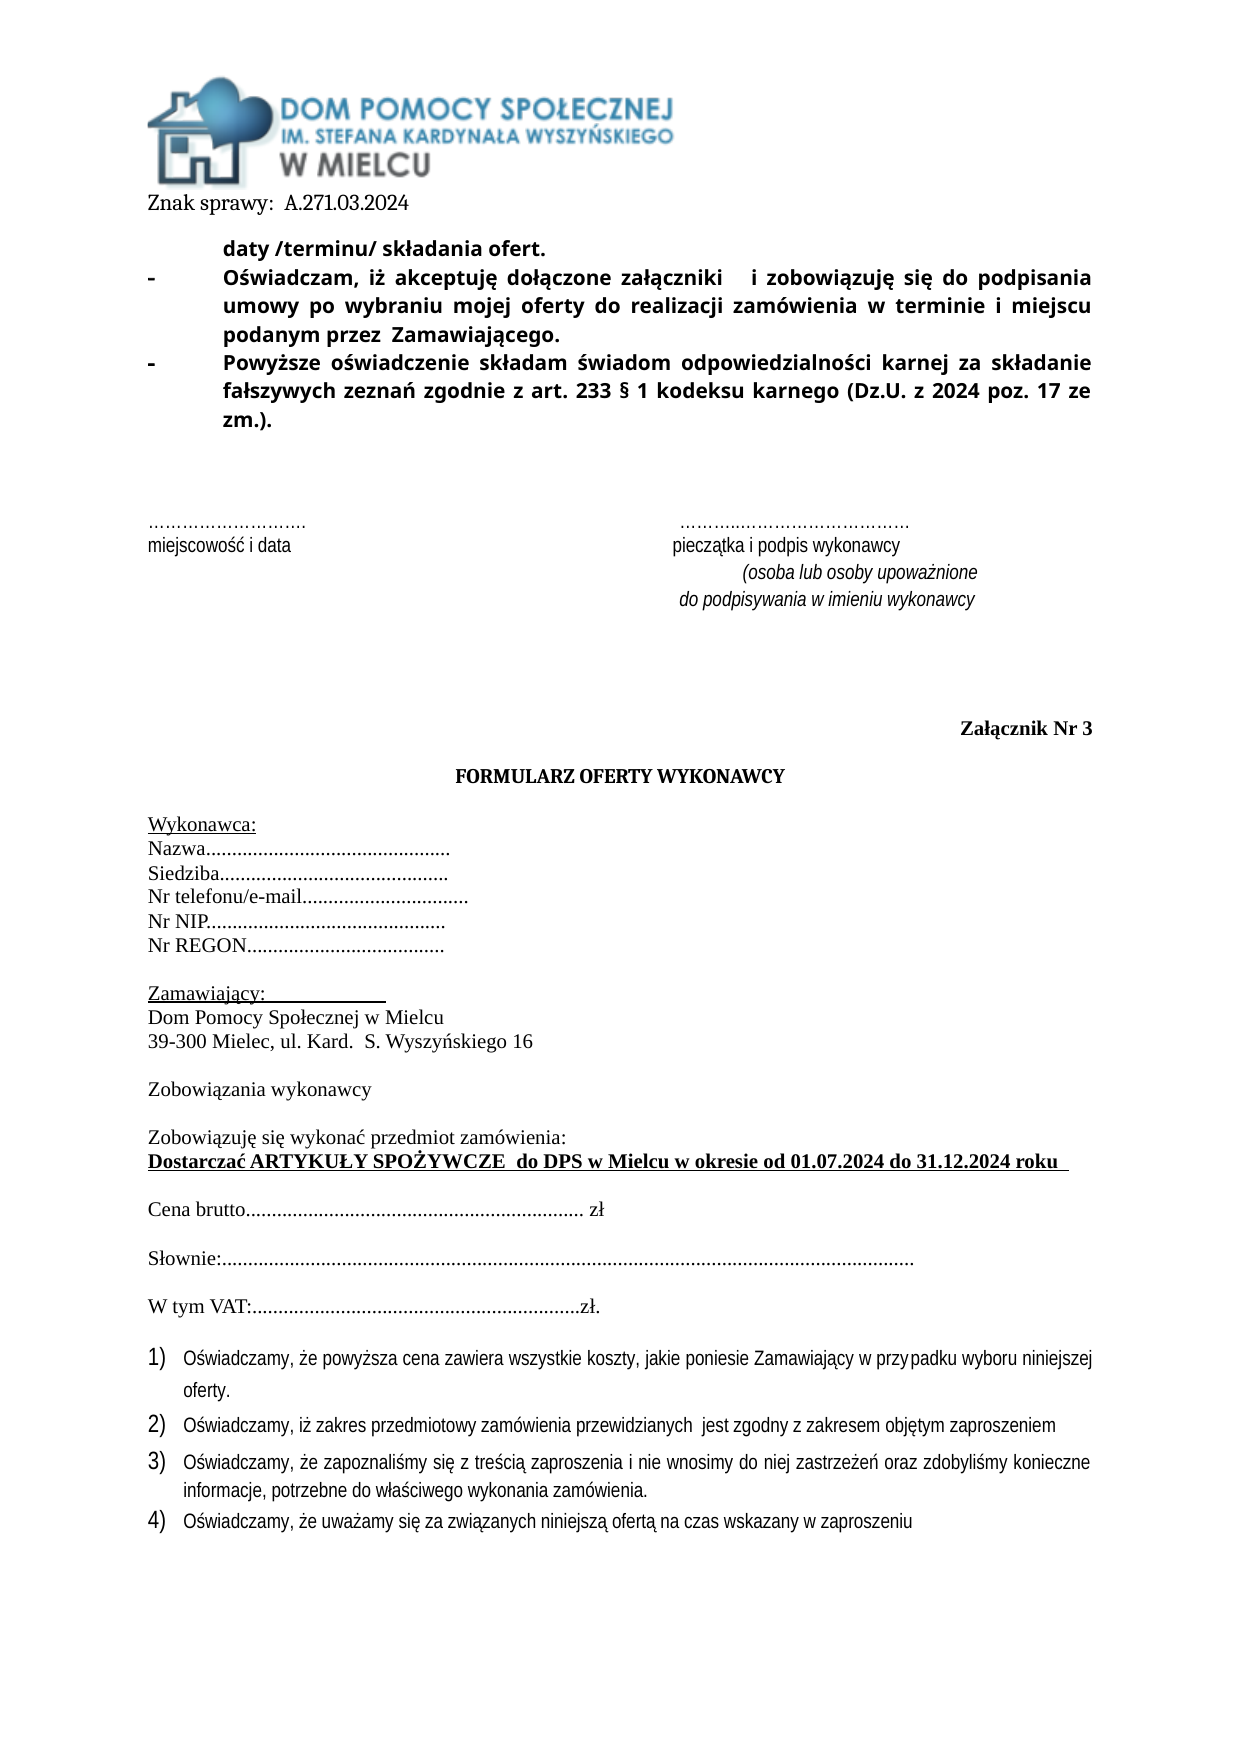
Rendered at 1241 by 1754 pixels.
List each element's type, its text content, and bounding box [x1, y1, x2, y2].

picture [147, 73, 679, 190]
text Nr NIP.............................................. [148, 908, 1093, 933]
text (osoba lub osoby upoważnione [664, 556, 1093, 583]
text W tym VAT:...............................................................zł. [148, 1293, 1093, 1318]
text Wykonawca: [148, 812, 1093, 836]
list Oświadczam, iż akceptuję dołączone załączniki i zobowiązuję się do podpisania umowy po wybraniu mojej oferty do realizacji zamówienia w terminie i miejscu podanym przez Zamawiającego. [148, 263, 1093, 348]
list Oświadczamy, że powyższa cena zawiera wszystkie koszty, jakie poniesie Zamawiający w przypadku wyboru niniejszej oferty. [148, 1342, 1093, 1401]
list Oświadczamy, że zapoznaliśmy się z treścią zaproszenia i nie wnosimy do niej zastrzeżeń oraz zdobyliśmy konieczne informacje, potrzebne do właściwego wykonania zamówienia. [148, 1446, 1093, 1502]
text 39-300 Mielec, ul. Kard. S. Wyszyńskiego 16 [148, 1029, 1093, 1053]
text Słownie:..................................................................................................................................... [148, 1245, 1093, 1269]
text Nr REGON...................................... [148, 933, 1093, 957]
text ………………………. ………..………………………… [148, 508, 1093, 532]
text Nazwa............................................... [148, 836, 1093, 860]
text Zamawiający: [148, 981, 1093, 1005]
text Dostarczać ARTYKUŁY SPOŻYWCZE do DPS w Mielcu w okresie od 01.07.2024 do 31.12.2024 roku [148, 1149, 1093, 1173]
text Nr telefonu/e-mail................................ [148, 884, 1093, 908]
text Zobowiązuję się wykonać przedmiot zamówienia: [148, 1125, 1093, 1149]
text Siedziba............................................ [148, 860, 1093, 884]
text do podpisywania w imieniu wykonawcy [664, 583, 1093, 611]
text FORMULARZ OFERTY WYKONAWCY [148, 764, 1093, 788]
text Zobowiązania wykonawcy [148, 1077, 1093, 1101]
text miejscowość i data pieczątka i podpis wykonawcy [148, 532, 1093, 556]
list Oświadczamy, że uważamy się za związanych niniejszą ofertą na czas wskazany w zaproszeniu [148, 1506, 1093, 1534]
list Oświadczam, iż moja firma pozostaje związana złożoną ofertą przez okres 30 dni od daty /terminu/ składania ofert. [148, 234, 1093, 263]
text Cena brutto................................................................. zł [148, 1197, 1093, 1221]
list Oświadczamy, iż zakres przedmiotowy zamówienia przewidzianych jest zgodny z zakresem objętym zaproszeniem [148, 1409, 1093, 1437]
text Dom Pomocy Społecznej w Mielcu [148, 1005, 1093, 1029]
text Załącznik Nr 3 [148, 716, 1093, 740]
list Powyższe oświadczenie składam świadom odpowiedzialności karnej za składanie fałszywych zeznań zgodnie z art. 233 § 1 kodeksu karnego (Dz.U. z 2024 poz. 17 ze zm.). [148, 348, 1093, 433]
